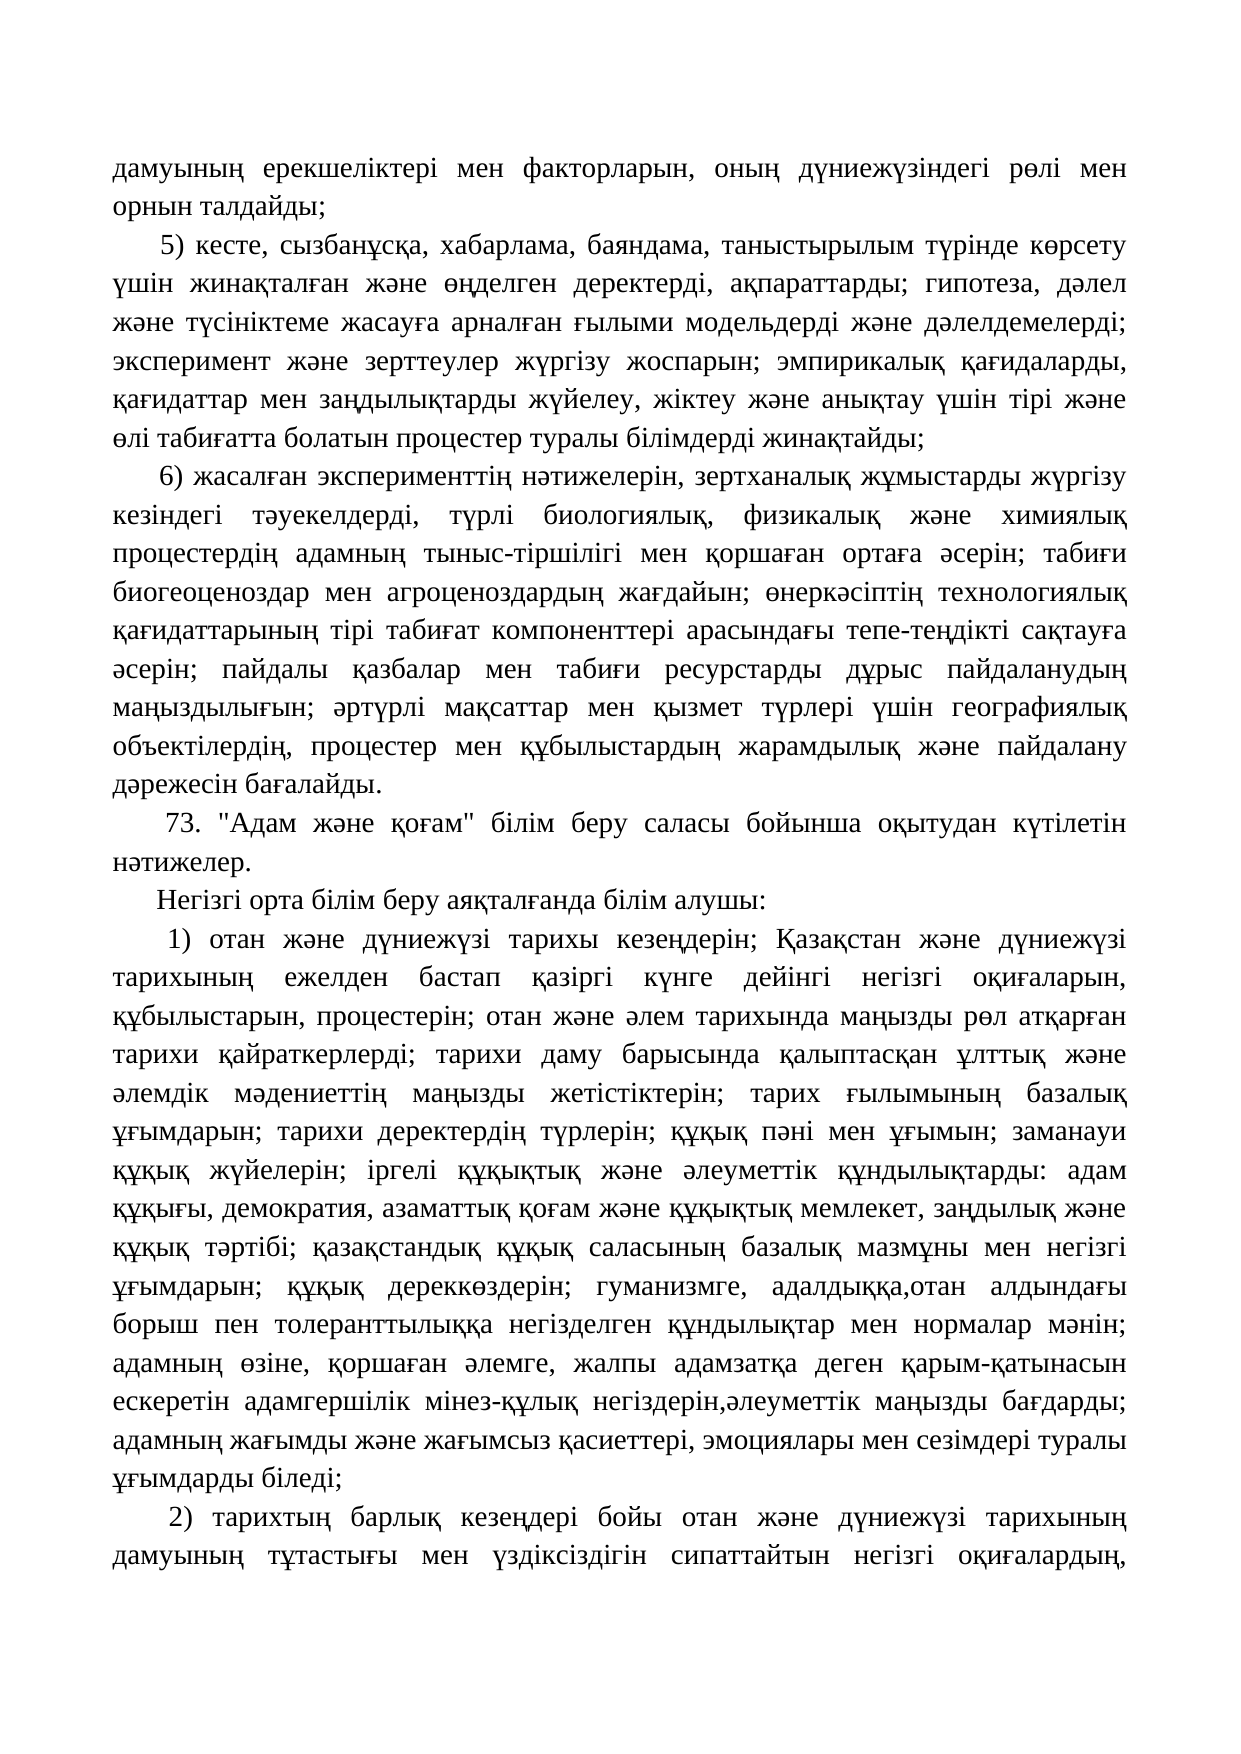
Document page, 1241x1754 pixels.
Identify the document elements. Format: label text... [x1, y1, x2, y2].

text 73. "Адам және қоғам" білім беру саласы бойынша оқытудан күтілетін нәтижелер. [112, 805, 1128, 877]
text 6) жасалған эксперименттің нәтижелерін, зертханалық жұмыстарды жүргізу кезіндегі тәуекелдерді, түрлі биологиялық, физикалық және химиялық процестердің адамның тыныс-тіршілігі мен қоршаған ортаға әсерін; табиғи биогеоценоздар мен агроценоздардың жағдайын; өнеркәсіптің технологиялық қағидаттарының тірі табиғат компоненттері арасындағы тепе-теңдікті сақтауға әсерін; пайдалы қазбалар мен табиғи ресурстарды дұрыс пайдаланудың маңыздылығын; әртүрлі мақсаттар мен қызмет түрлері үшін географиялық объектілердің, процестер мен құбылыстардың жарамдылық және пайдалану дәрежесін бағалайды. [112, 458, 1128, 800]
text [112, 150, 1128, 222]
text 5) кесте, сызбанұсқа, хабарлама, баяндама, таныстырылым түрінде көрсету үшін жинақталған және өңделген деректерді, ақпараттарды; гипотеза, дәлел және түсініктеме жасауға арналған ғылыми модельдерді және дәлелдемелерді; эксперимент және зерттеулер жүргізу жоспарын; эмпирикалық қағидаларды, қағидаттар мен заңдылықтарды жүйелеу, жіктеу және анықтау үшін тірі және өлі табиғатта болатын процестер туралы білімдерді жинақтайды; [112, 227, 1128, 453]
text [112, 1499, 1128, 1571]
text Негізгі орта білім беру аяқталғанда білім алушы: [112, 882, 1128, 916]
text 1) отан және дүниежүзі тарихы кезеңдерін; Қазақстан және дүниежүзі тарихының ежелден бастап қазіргі күнге дейінгі негізгі оқиғаларын, құбылыстарын, процестерін; отан және әлем тарихында маңызды рөл атқарған тарихи қайраткерлерді; тарихи даму барысында қалыптасқан ұлттық және әлемдік мәдениеттің маңызды жетістіктерін; тарих ғылымының базалық ұғымдарын; тарихи деректердің түрлерін; құқық пәні мен ұғымын; заманауи құқық жүйелерін; іргелі құқықтық және әлеуметтік құндылықтарды: адам құқығы, демократия, азаматтық қоғам және құқықтық мемлекет, заңдылық және құқық тәртібі; қазақстандық құқық саласының базалық мазмұны мен негізгі ұғымдарын; құқық дереккөздерін; гуманизмге, адалдыққа,отан алдындағы борыш пен толеранттылыққа негізделген құндылықтар мен нормалар мәнін; адамның өзіне, қоршаған әлемге, жалпы адамзатқа деген қарым-қатынасын ескеретін адамгершілік мінез-құлық негіздерін,әлеуметтік маңызды бағдарды; адамның жағымды және жағымсыз қасиеттері, эмоциялары мен сезімдері туралы ұғымдарды біледі; [112, 921, 1128, 1494]
